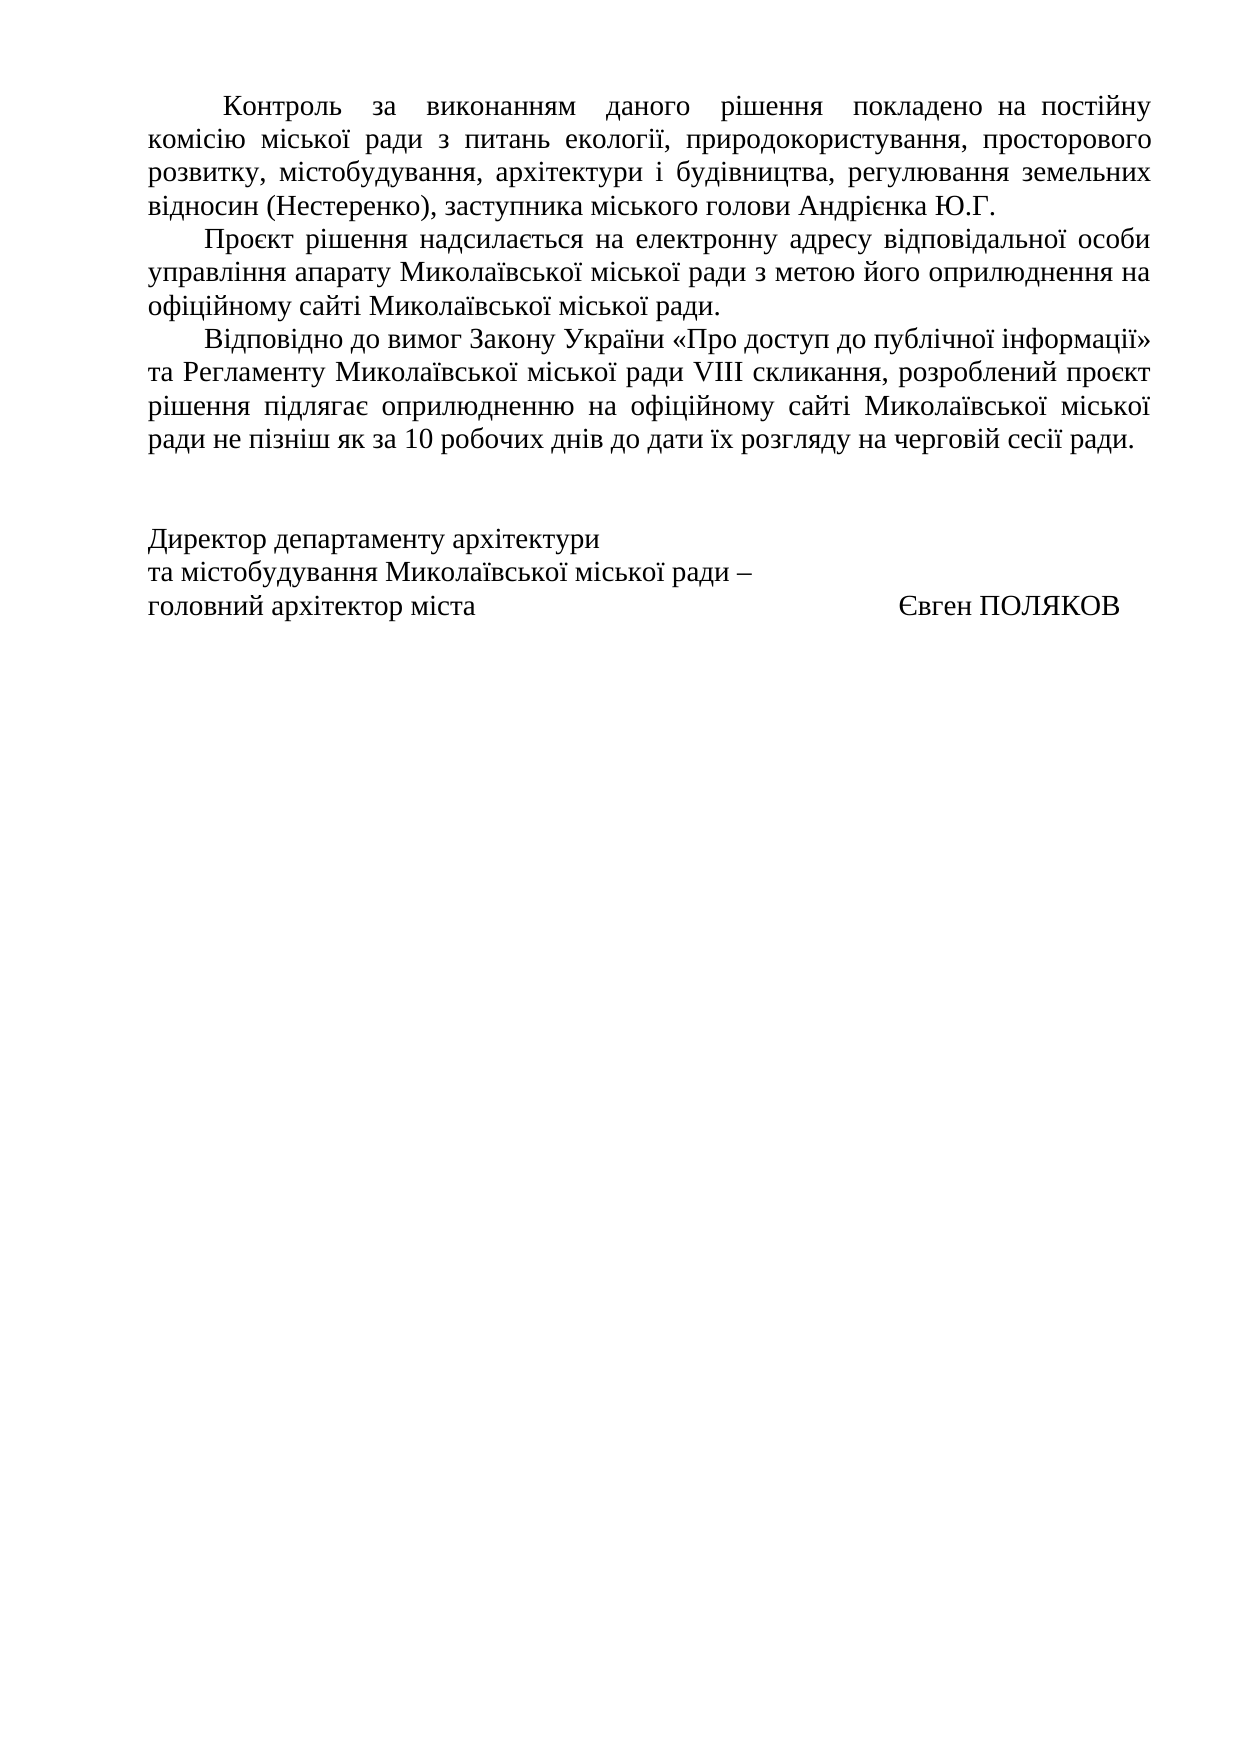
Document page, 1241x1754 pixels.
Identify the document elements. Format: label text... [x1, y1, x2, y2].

text та містобудування Миколаївської міської ради – [148, 555, 1152, 588]
text головний архітектор міста Євген ПОЛЯКОВ [148, 588, 1152, 622]
text Проєкт рішення надсилається на електронну адресу відповідальної особи управління апарату Миколаївської міської ради з метою його оприлюднення на офіційному сайті Миколаївської міської ради. [148, 222, 1152, 322]
text Директор департаменту архітектури [148, 522, 1152, 555]
text Відповідно до вимог Закону України «Про доступ до публічної інформації» та Регламенту Миколаївської міської ради VIIІ скликання, розроблений проєкт рішення підлягає оприлюдненню на офіційному сайті Миколаївської міської ради не пізніш як за 10 робочих днів до дати їх розгляду на черговій сесії ради. [148, 322, 1152, 455]
text Контроль за виконанням даного рішення покладено на постійну комісію міської ради з питань екології, природокористування, просторового розвитку, містобудування, архітектури і будівництва, регулювання земельних відносин (Нестеренко), заступника міського голови Андрієнка Ю.Г. [148, 88, 1152, 222]
